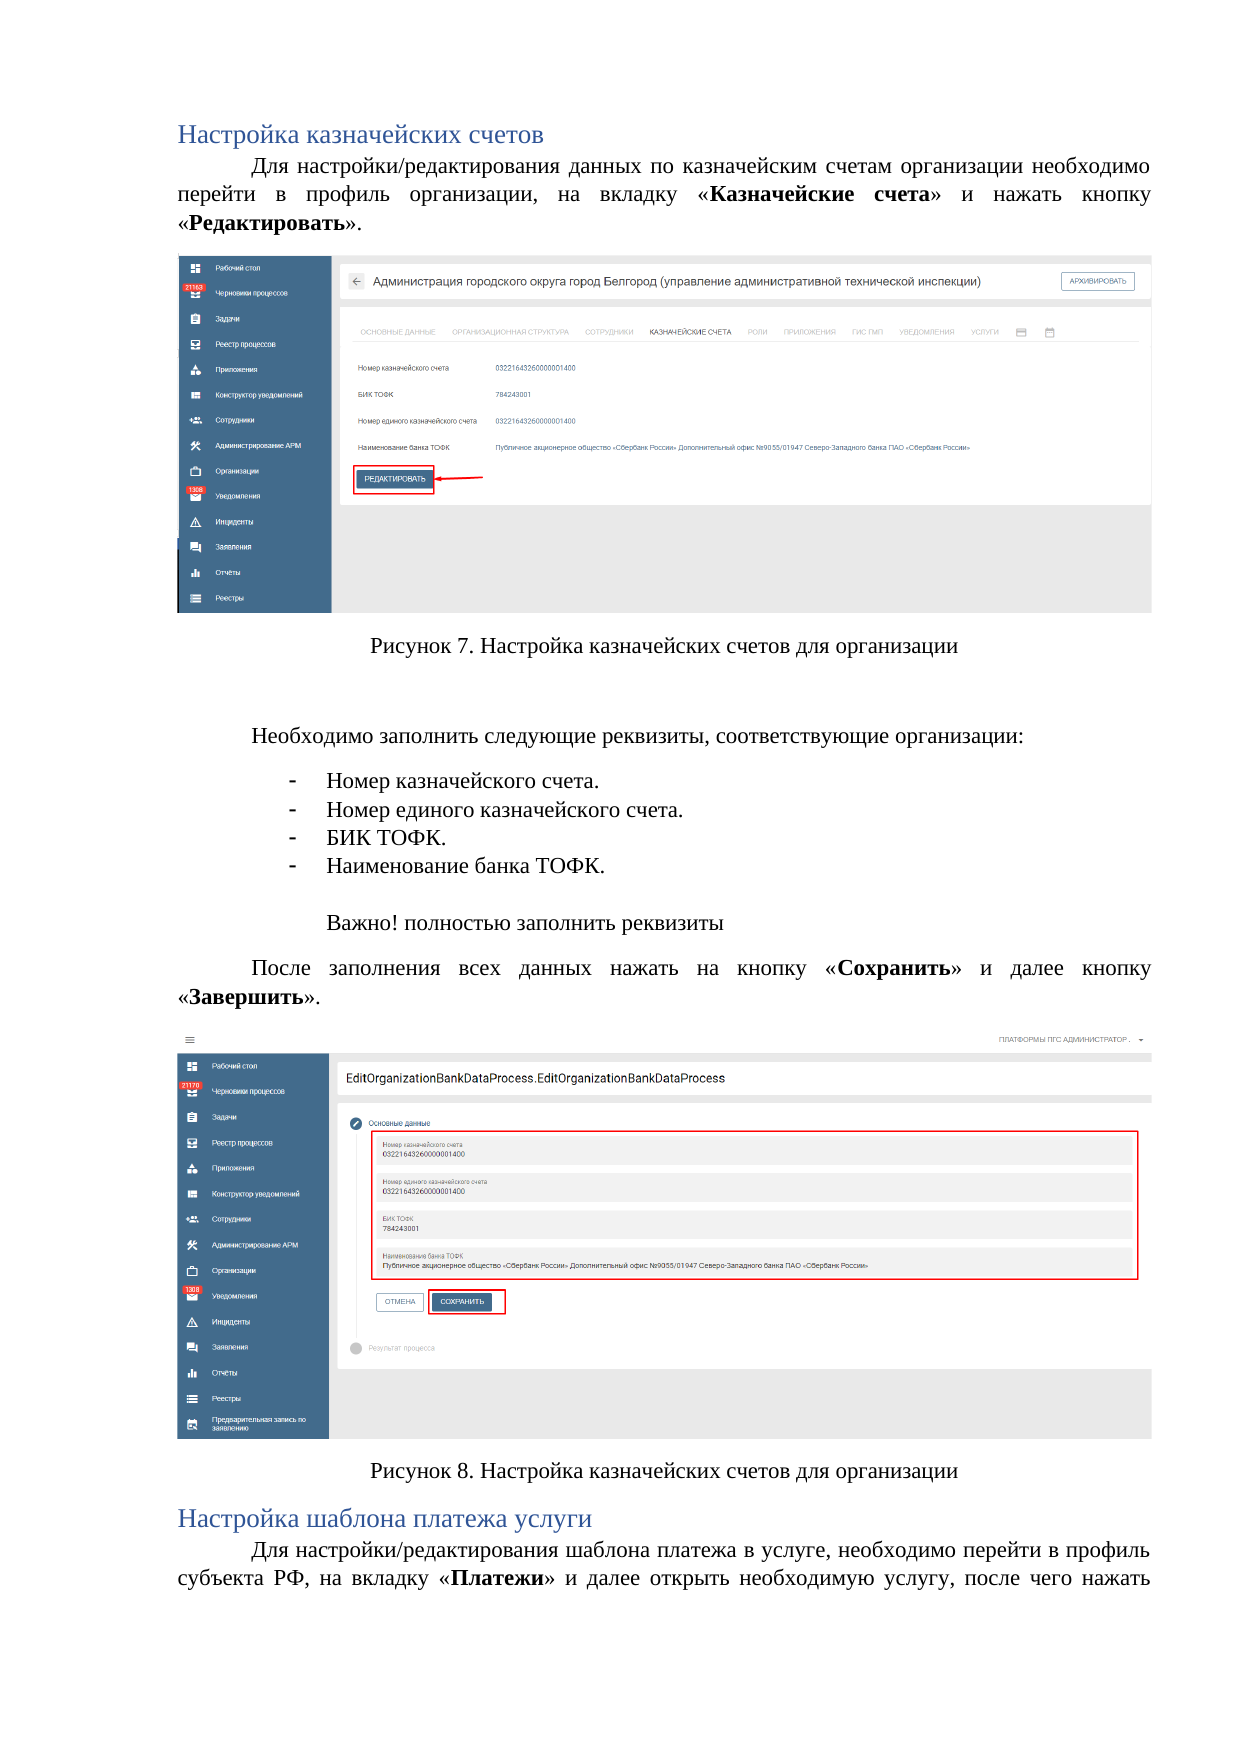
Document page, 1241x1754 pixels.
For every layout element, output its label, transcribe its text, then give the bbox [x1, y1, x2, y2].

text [177, 1536, 1152, 1591]
picture [177, 1028, 1152, 1439]
list Важно! полностью заполнить реквизиты [326, 909, 1152, 936]
text Рисунок 8. Настройка казначейских счетов для организации [177, 1457, 1152, 1483]
subtitle Настройка казначейских счетов [177, 118, 1152, 149]
subtitle Настройка шаблона платежа услуги [177, 1502, 1152, 1533]
list Наименование банка ТОФК. [288, 852, 1152, 879]
list БИК ТОФК. [288, 824, 1152, 850]
list Номер единого казначейского счета. [288, 796, 1152, 822]
text Для настройки/редактирования данных по казначейским счетам организации необходимо перейти в профиль организации, на вкладку «Казначейские счета» и нажать кнопку «Редактировать». [177, 152, 1152, 235]
list Номер казначейского счета. [288, 767, 1152, 793]
text После заполнения всех данных нажать на кнопку «Сохранить» и далее кнопку «Завершить». [177, 954, 1152, 1009]
text Необходимо заполнить следующие реквизиты, соответствующие организации: [177, 722, 1152, 748]
picture [177, 253, 1152, 613]
text Рисунок 7. Настройка казначейских счетов для организации [177, 632, 1152, 658]
